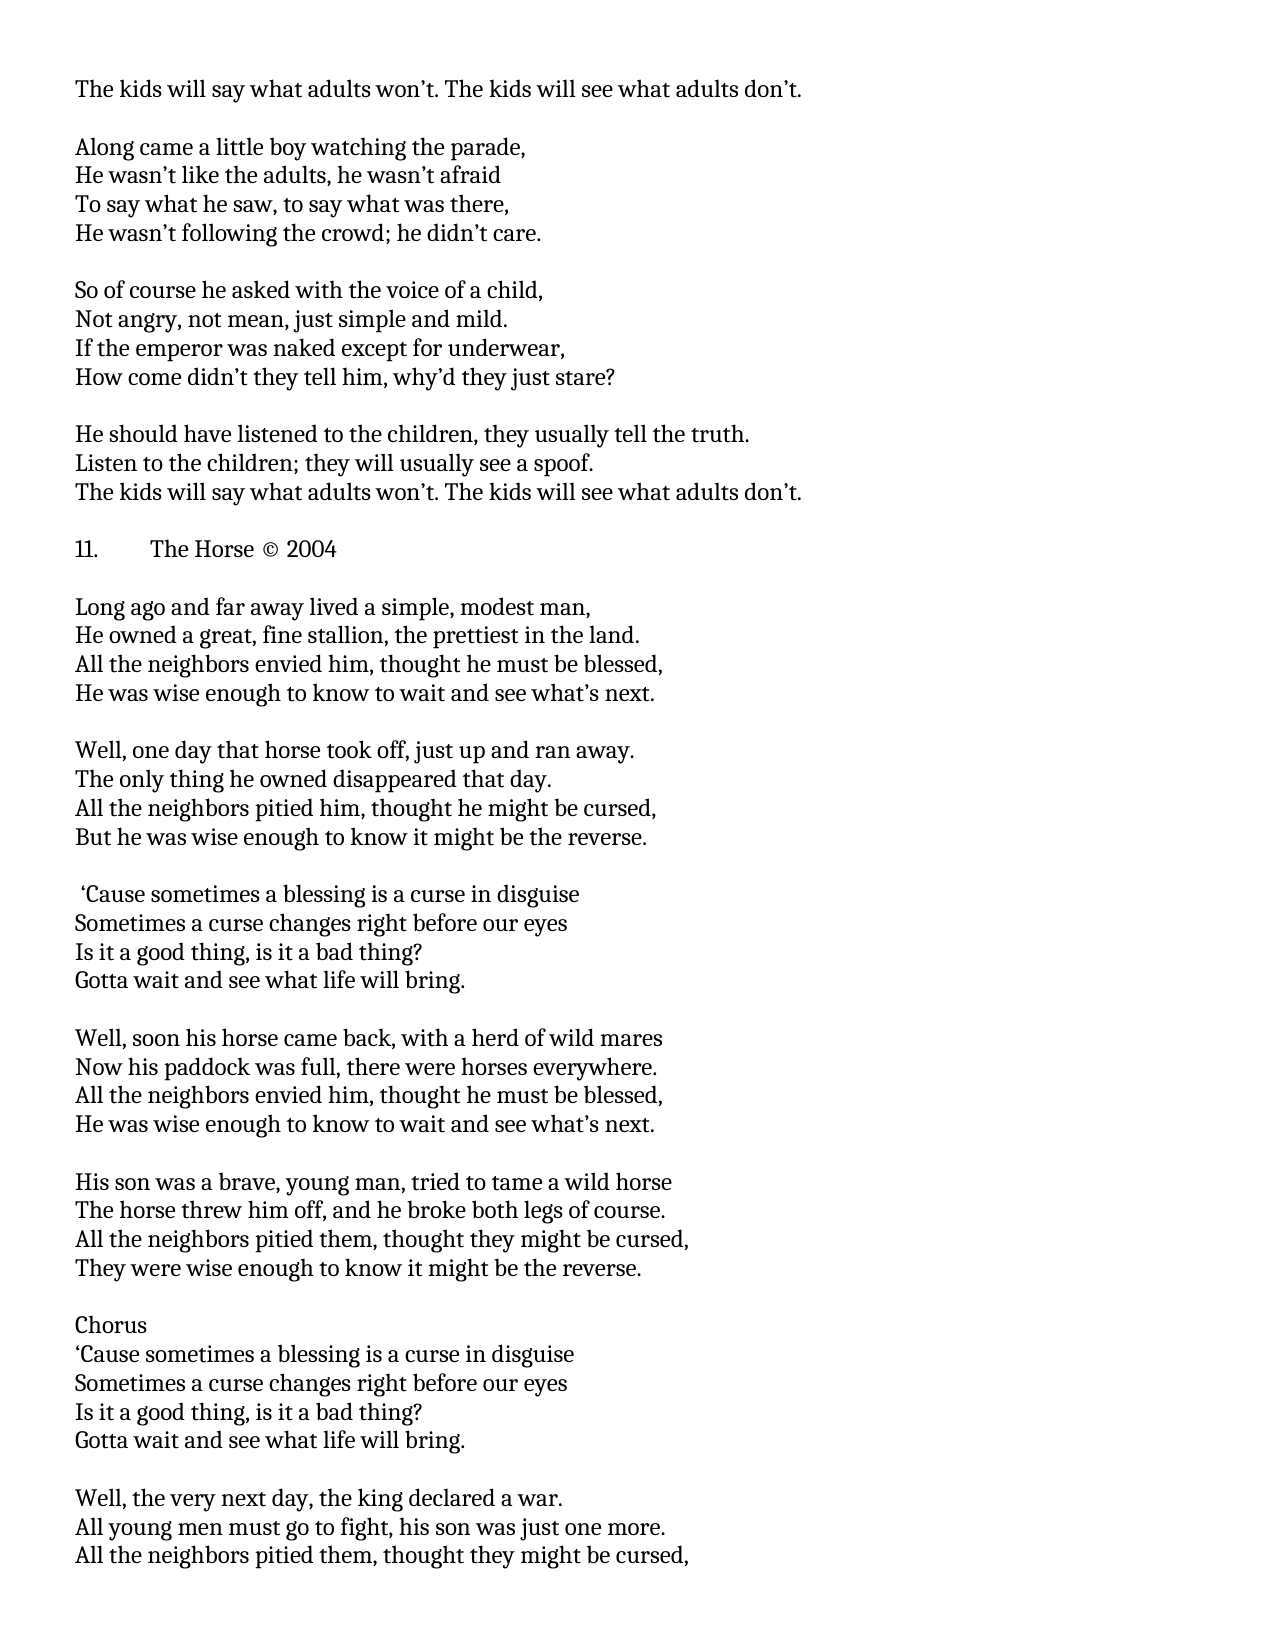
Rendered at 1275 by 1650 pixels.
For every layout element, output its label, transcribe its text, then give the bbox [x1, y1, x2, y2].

text Is it a good thing, is it a bad thing? [75, 937, 1200, 966]
text 11. The Horse © 2004 [75, 535, 1200, 564]
text All the neighbors pitied them, thought they might be cursed, [75, 1225, 1200, 1254]
text All the neighbors envied him, thought he must be blessed, [75, 1081, 1200, 1110]
text He wasn’t like the adults, he wasn’t afraid [75, 161, 1200, 190]
text His son was a brave, young man, tried to tame a wild horse [75, 1167, 1200, 1196]
text How come didn’t they tell him, why’d they just stare? [75, 362, 1200, 391]
text Along came a little boy watching the parade, [75, 132, 1200, 161]
text The horse threw him off, and he broke both legs of course. [75, 1196, 1200, 1225]
text All the neighbors pitied him, thought he might be cursed, [75, 794, 1200, 822]
text Listen to the children; they will usually see a spoof. [75, 449, 1200, 477]
text Chorus [75, 1311, 1200, 1340]
text ‘Cause sometimes a blessing is a curse in disguise [75, 880, 1200, 909]
text If the emperor was naked except for underwear, [75, 334, 1200, 362]
text Well, soon his horse came back, with a herd of wild mares [75, 1024, 1200, 1052]
text ‘Cause sometimes a blessing is a curse in disguise [75, 1340, 1200, 1369]
text All young men must go to fight, his son was just one more. [75, 1512, 1200, 1541]
text They were wise enough to know it might be the reverse. [75, 1254, 1200, 1282]
text Gotta wait and see what life will bring. [75, 966, 1200, 995]
text He should have listened to the children, they usually tell the truth. [75, 420, 1200, 449]
text Gotta wait and see what life will bring. [75, 1426, 1200, 1455]
text He was wise enough to know to wait and see what’s next. [75, 679, 1200, 707]
text He was wise enough to know to wait and see what’s next. [75, 1110, 1200, 1139]
text To say what he saw, to say what was there, [75, 190, 1200, 219]
text Now his paddock was full, there were horses everywhere. [75, 1052, 1200, 1081]
text All the neighbors envied him, thought he must be blessed, [75, 650, 1200, 679]
text Long ago and far away lived a simple, modest man, [75, 592, 1200, 621]
text The only thing he owned disappeared that day. [75, 765, 1200, 794]
text Well, the very next day, the king declared a war. [75, 1484, 1200, 1512]
text Is it a good thing, is it a bad thing? [75, 1397, 1200, 1426]
text Sometimes a curse changes right before our eyes [75, 909, 1200, 937]
text Sometimes a curse changes right before our eyes [75, 1369, 1200, 1397]
text He wasn’t following the crowd; he didn’t care. [75, 219, 1200, 247]
text Not angry, not mean, just simple and mild. [75, 305, 1200, 334]
text All the neighbors pitied them, thought they might be cursed, [75, 1541, 1200, 1570]
text But he was wise enough to know it might be the reverse. [75, 822, 1200, 851]
text So of course he asked with the voice of a child, [75, 276, 1200, 305]
text The kids will say what adults won’t. The kids will see what adults don’t. [75, 477, 1200, 506]
text The kids will say what adults won’t. The kids will see what adults don’t. [75, 75, 1200, 104]
text He owned a great, fine stallion, the prettiest in the land. [75, 621, 1200, 650]
text Well, one day that horse took off, just up and ran away. [75, 736, 1200, 765]
